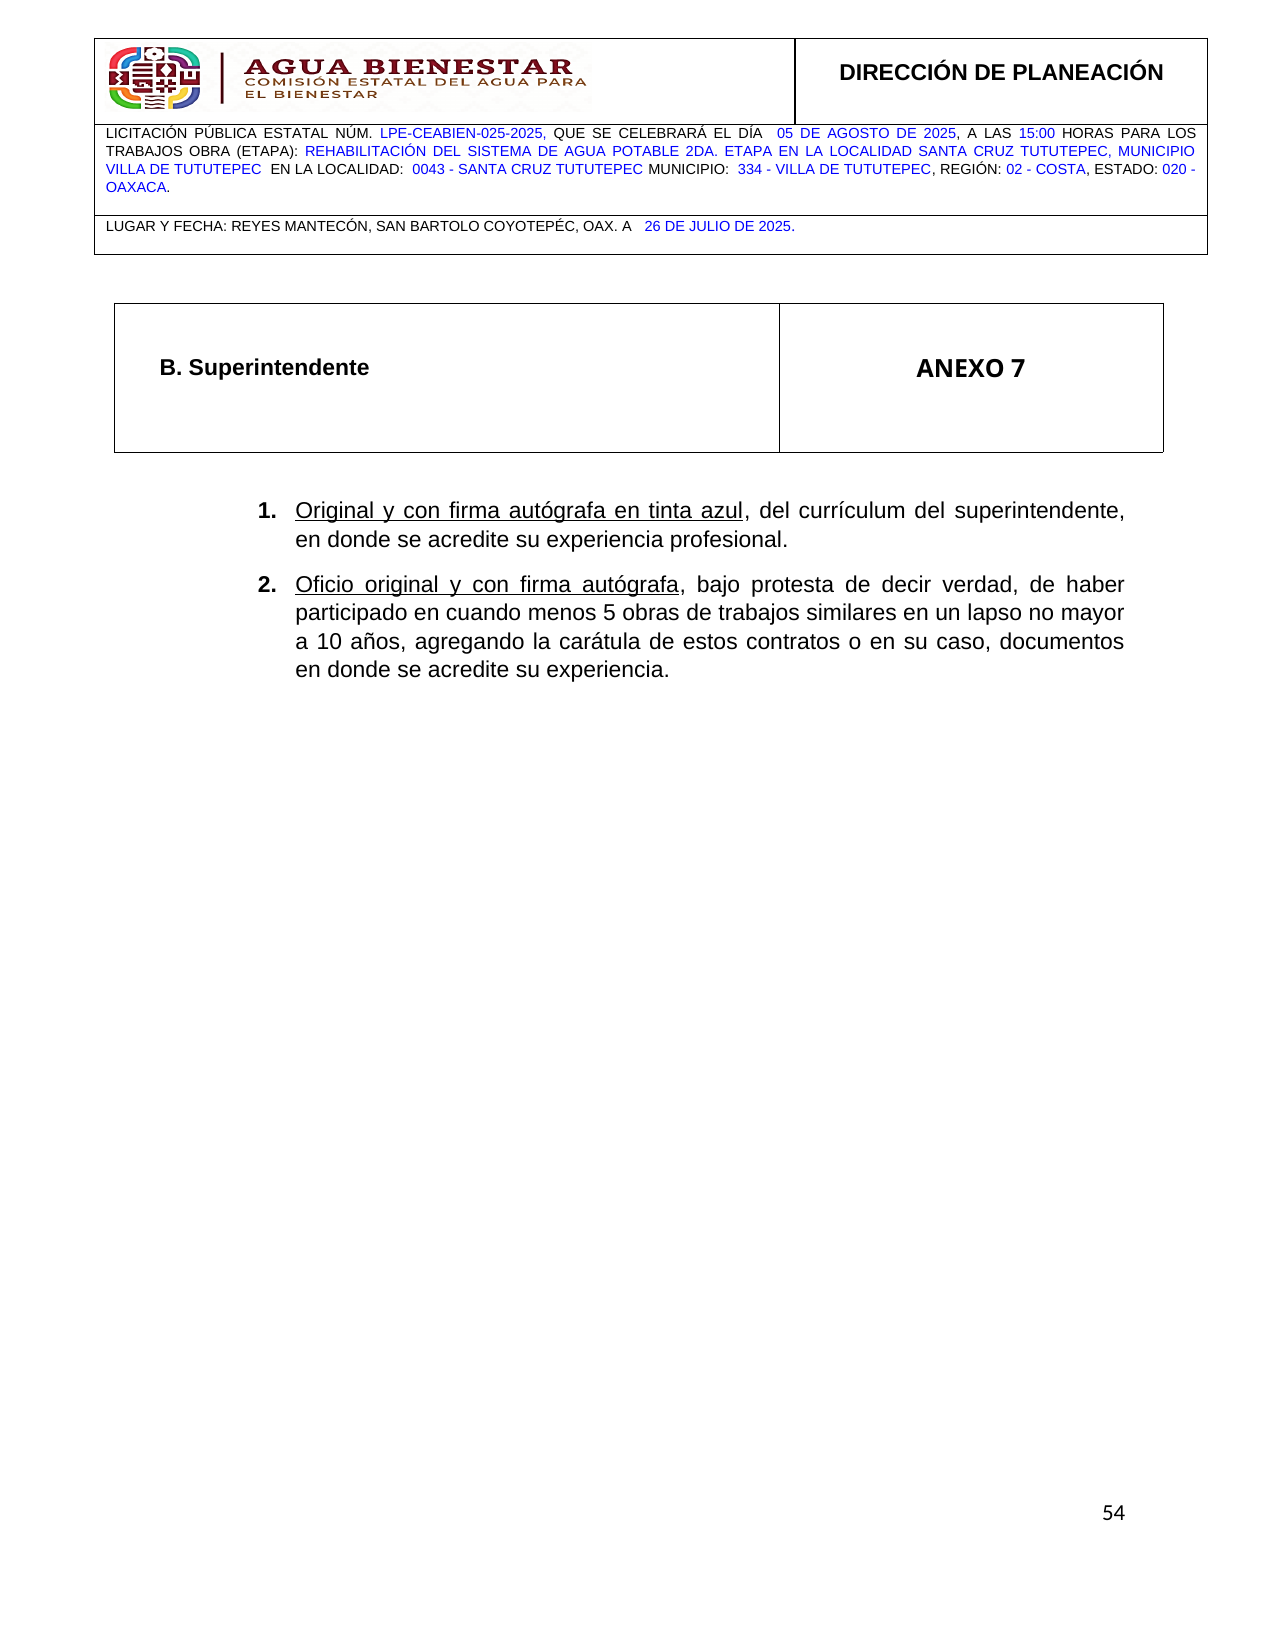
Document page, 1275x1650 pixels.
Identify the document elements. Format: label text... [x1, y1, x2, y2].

list Original y con firma autógrafa en tinta azul, del currículum del superintendente, en donde se acredite su experiencia profesional. [258, 497, 1125, 552]
list Oficio original y con firma autógrafa, bajo protesta de decir verdad, de haber participado en cuando menos 5 obras de trabajos similares en un lapso no mayor a 10 años, agregando la carátula de estos contratos o en su caso, documentos en donde se acredite su experiencia. [258, 597, 1125, 682]
table_header ANEXO 7 [780, 304, 1163, 452]
picture [104, 42, 592, 112]
table_header B. Superintendente [115, 304, 779, 452]
